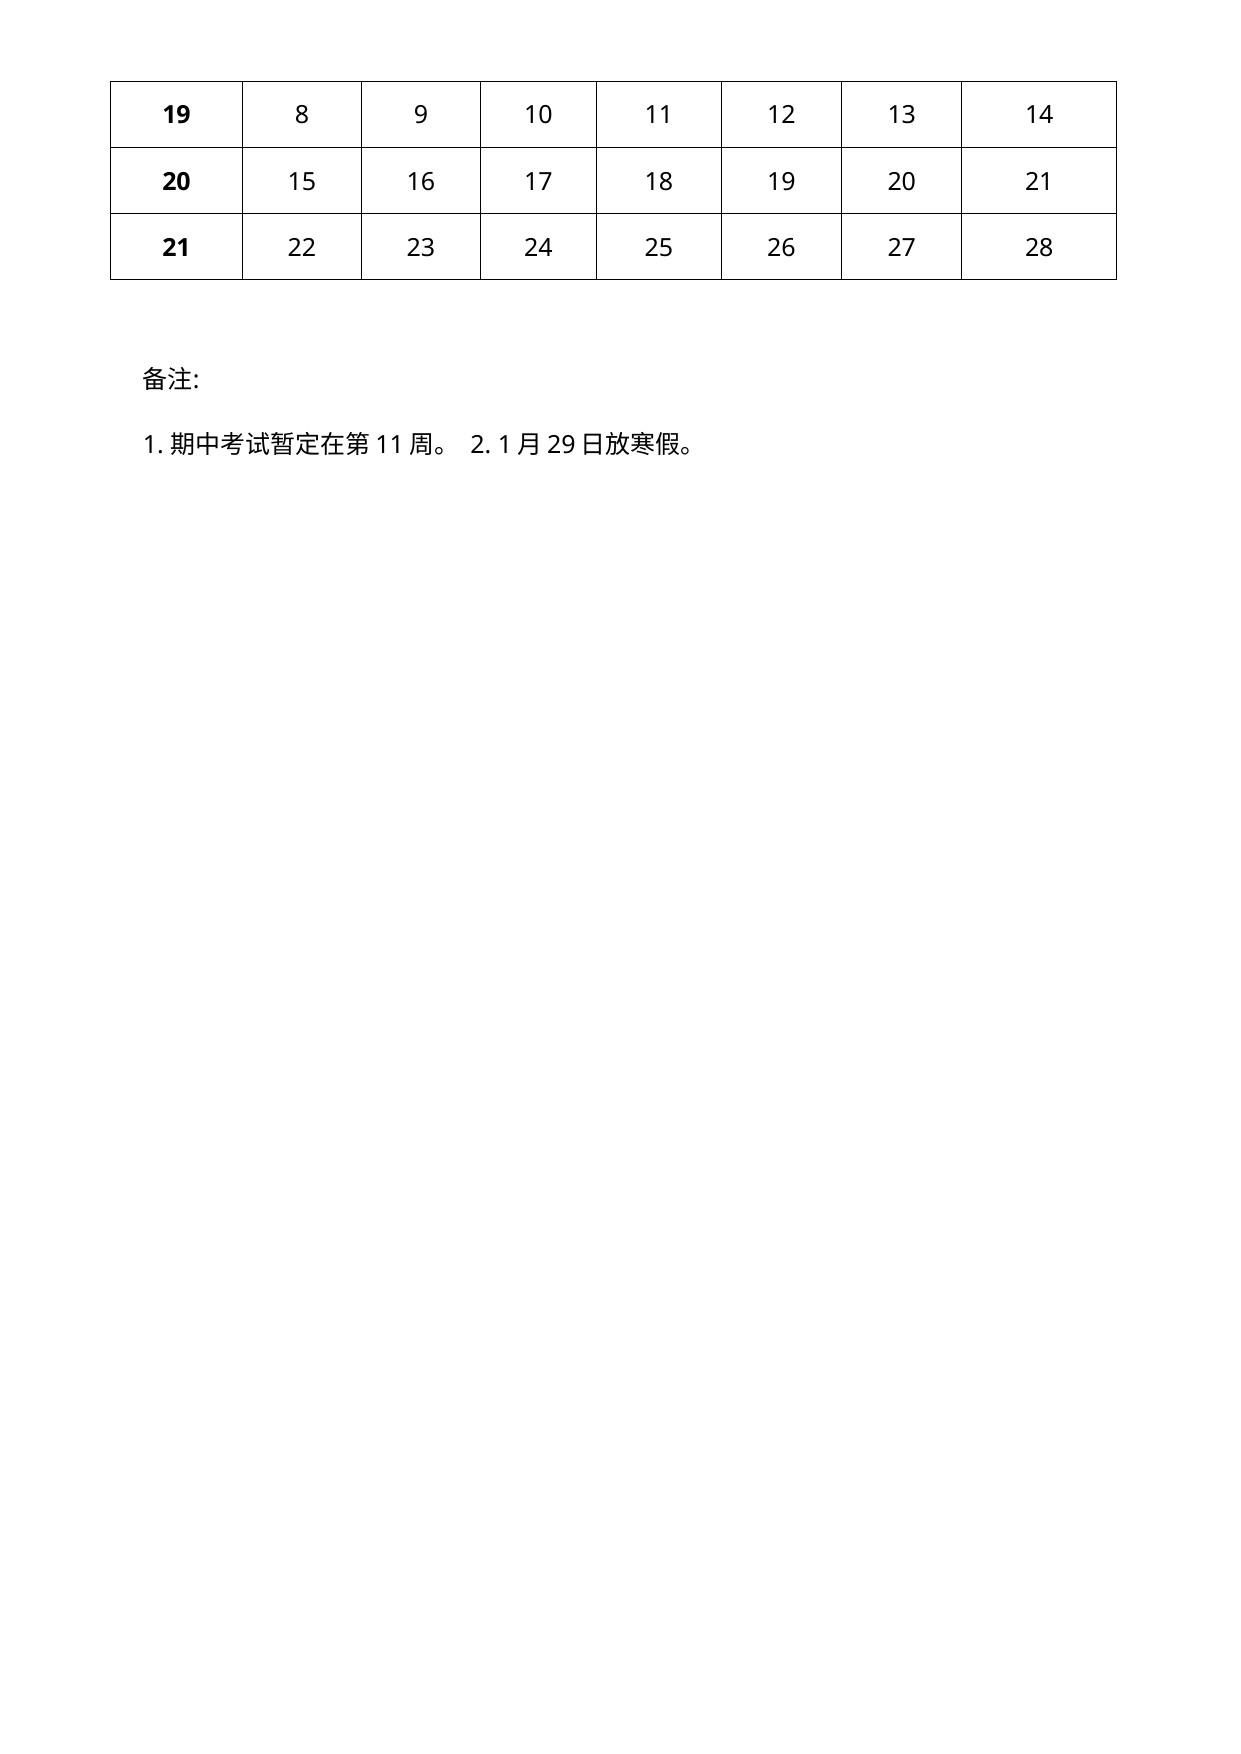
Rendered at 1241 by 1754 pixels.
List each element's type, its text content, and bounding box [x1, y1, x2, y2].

table_cell 27 [842, 214, 961, 279]
table_cell 16 [362, 148, 480, 213]
table_cell 20 [111, 148, 242, 213]
table_cell 19 [111, 82, 242, 147]
table_cell 19 [722, 148, 841, 213]
text 1. 期中考试暂定在第11周。 2. 1月29日放寒假。 [93, 410, 1130, 475]
table_cell 21 [111, 214, 242, 279]
table_cell 14 [962, 82, 1116, 147]
table_cell 10 [481, 82, 596, 147]
table_cell 17 [481, 148, 596, 213]
table_cell 15 [243, 148, 361, 213]
table_cell 25 [597, 214, 721, 279]
table_cell 12 [722, 82, 841, 147]
table_cell 24 [481, 214, 596, 279]
table_cell 13 [842, 82, 961, 147]
table_cell 18 [597, 148, 721, 213]
table_cell 11 [597, 82, 721, 147]
text 备注: [93, 345, 1130, 410]
table_cell 9 [362, 82, 480, 147]
table_cell 8 [243, 82, 361, 147]
table_cell 28 [962, 214, 1116, 279]
table_cell 22 [243, 214, 361, 279]
table_cell 20 [842, 148, 961, 213]
table_cell 21 [962, 148, 1116, 213]
table_cell 23 [362, 214, 480, 279]
table_cell 26 [722, 214, 841, 279]
